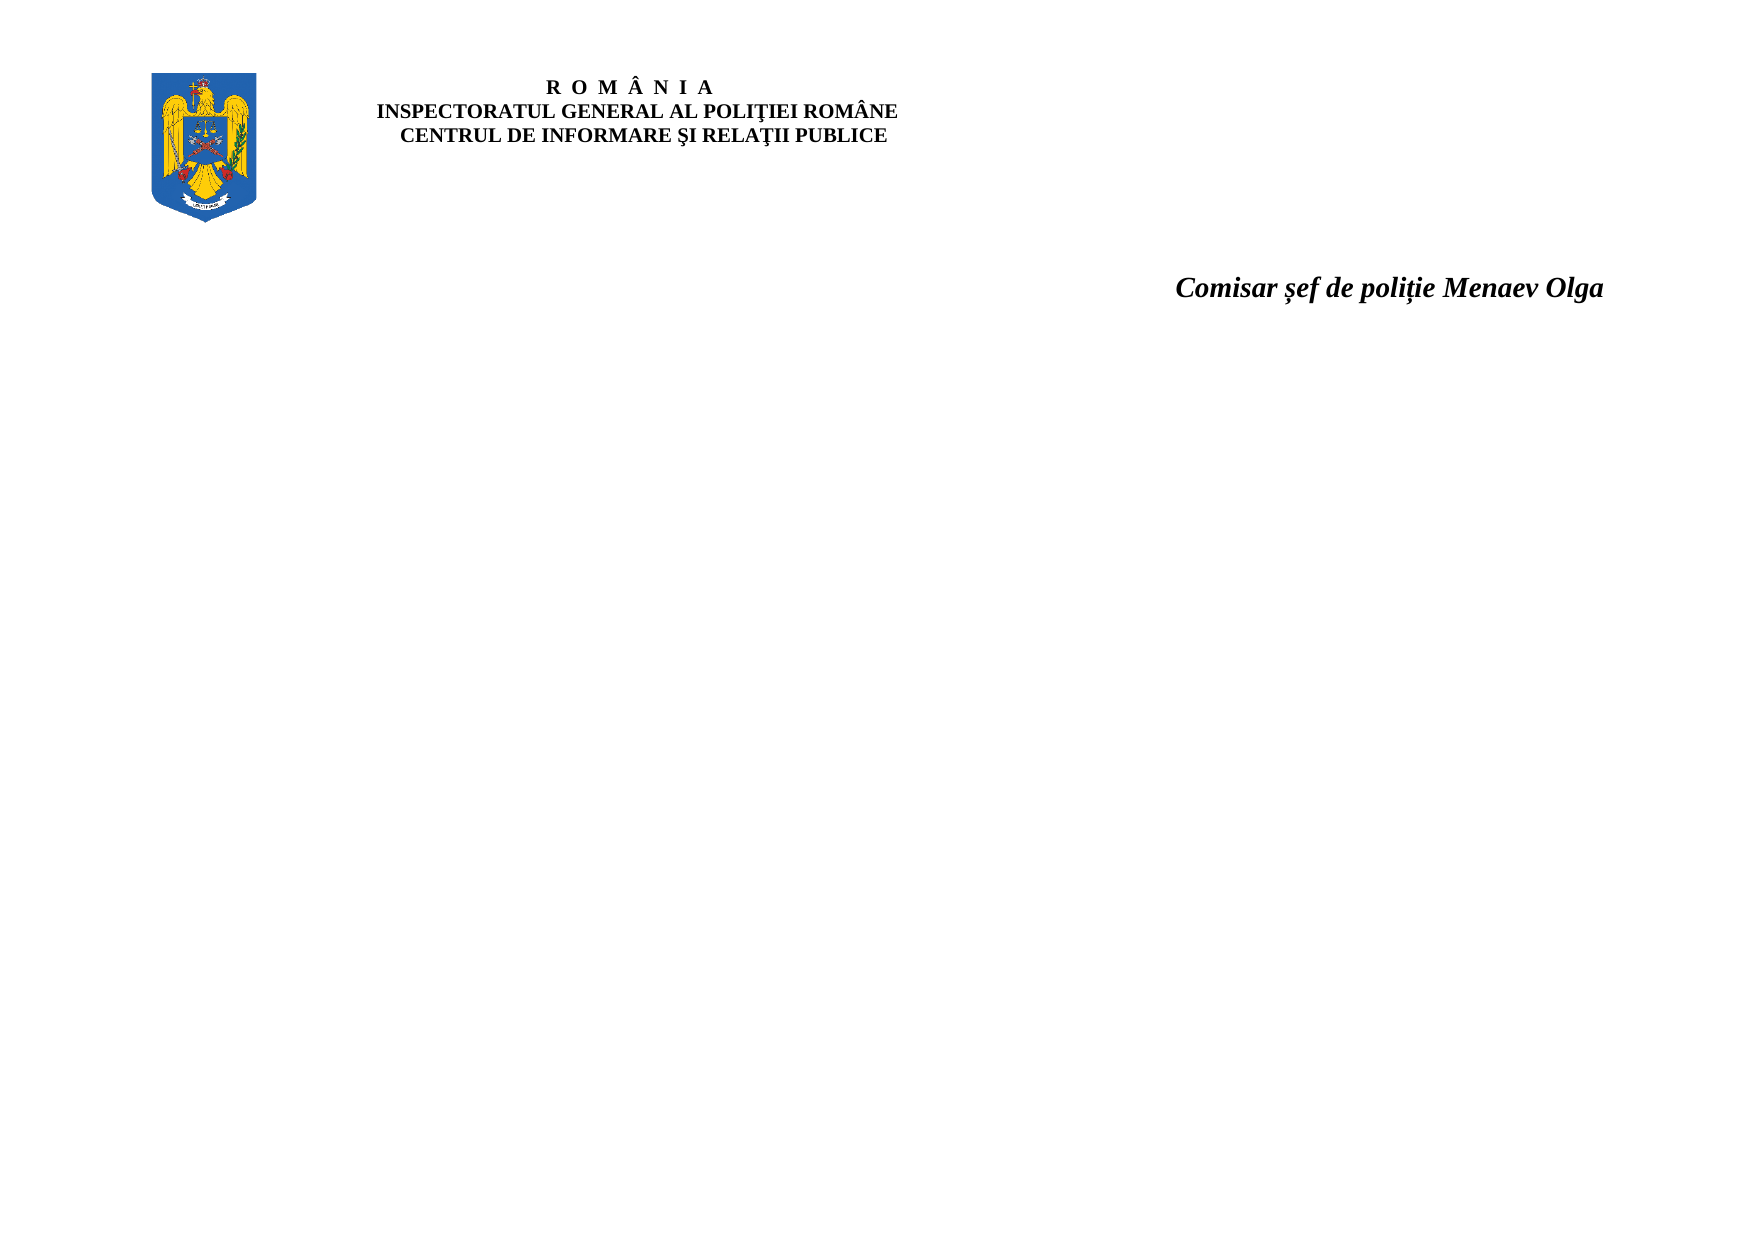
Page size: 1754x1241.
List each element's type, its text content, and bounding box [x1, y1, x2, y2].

text Comisar șef de poliție Menaev Olga [150, 270, 1604, 303]
picture [150, 72, 257, 222]
